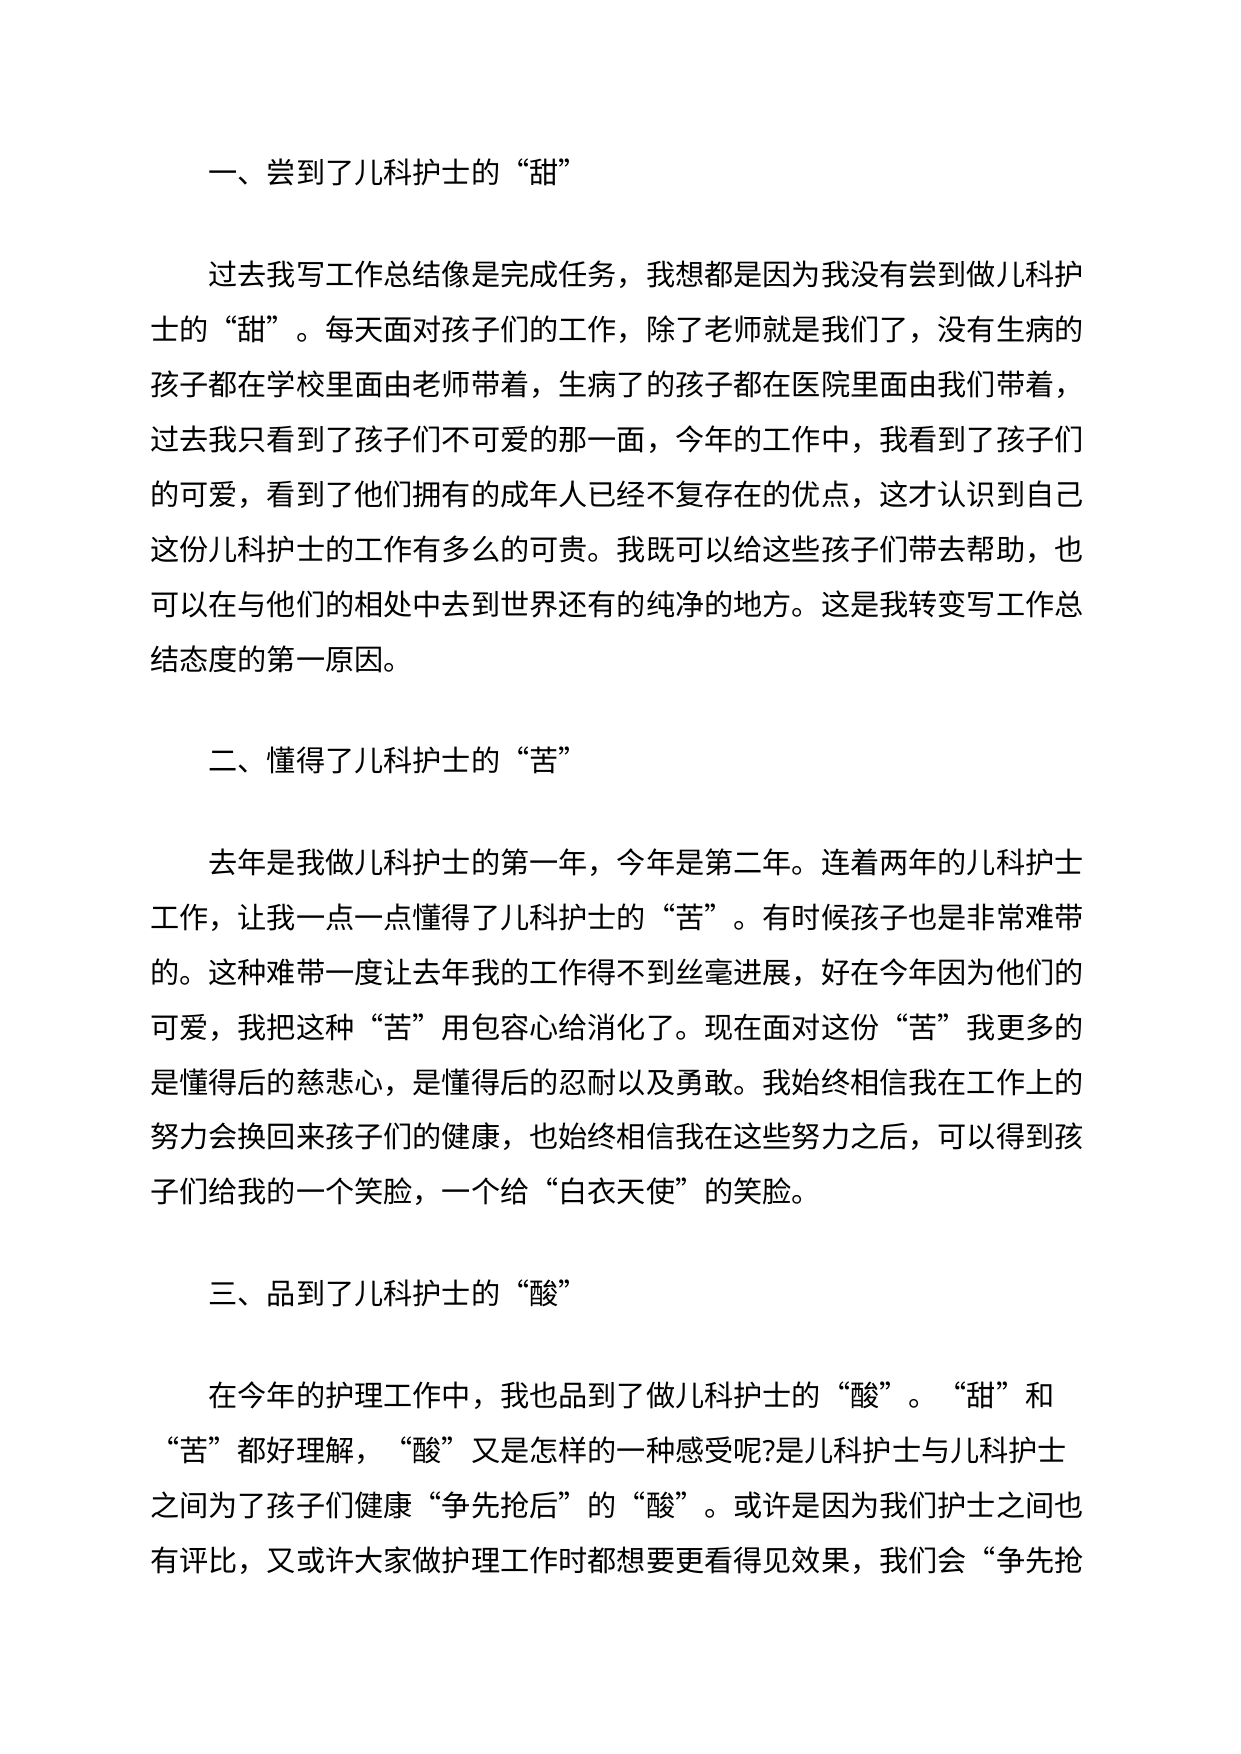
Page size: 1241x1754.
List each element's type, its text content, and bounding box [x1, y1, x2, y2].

text 过去我写工作总结像是完成任务，我想都是因为我没有尝到做儿科护士的“甜”。每天面对孩子们的工作，除了老师就是我们了，没有生病的孩子都在学校里面由老师带着，生病了的孩子都在医院里面由我们带着，过去我只看到了孩子们不可爱的那一面，今年的工作中，我看到了孩子们的可爱，看到了他们拥有的成年人已经不复存在的优点，这才认识到自己这份儿科护士的工作有多么的可贵。我既可以给这些孩子们带去帮助，也可以在与他们的相处中去到世界还有的纯净的地方。这是我转变写工作总结态度的第一原因。 [150, 252, 1090, 678]
text 去年是我做儿科护士的第一年，今年是第二年。连着两年的儿科护士工作，让我一点一点懂得了儿科护士的“苦”。有时候孩子也是非常难带的。这种难带一度让去年我的工作得不到丝毫进展，好在今年因为他们的可爱，我把这种“苦”用包容心给消化了。现在面对这份“苦”我更多的是懂得后的慈悲心，是懂得后的忍耐以及勇敢。我始终相信我在工作上的努力会换回来孩子们的健康，也始终相信我在这些努力之后，可以得到孩子们给我的一个笑脸，一个给“白衣天使”的笑脸。 [150, 839, 1090, 1211]
text 三、品到了儿科护士的“酸” [150, 1271, 1090, 1313]
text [150, 1372, 1090, 1579]
text 二、懂得了儿科护士的“苦” [150, 738, 1090, 780]
text 一、尝到了儿科护士的“甜” [150, 150, 1090, 192]
